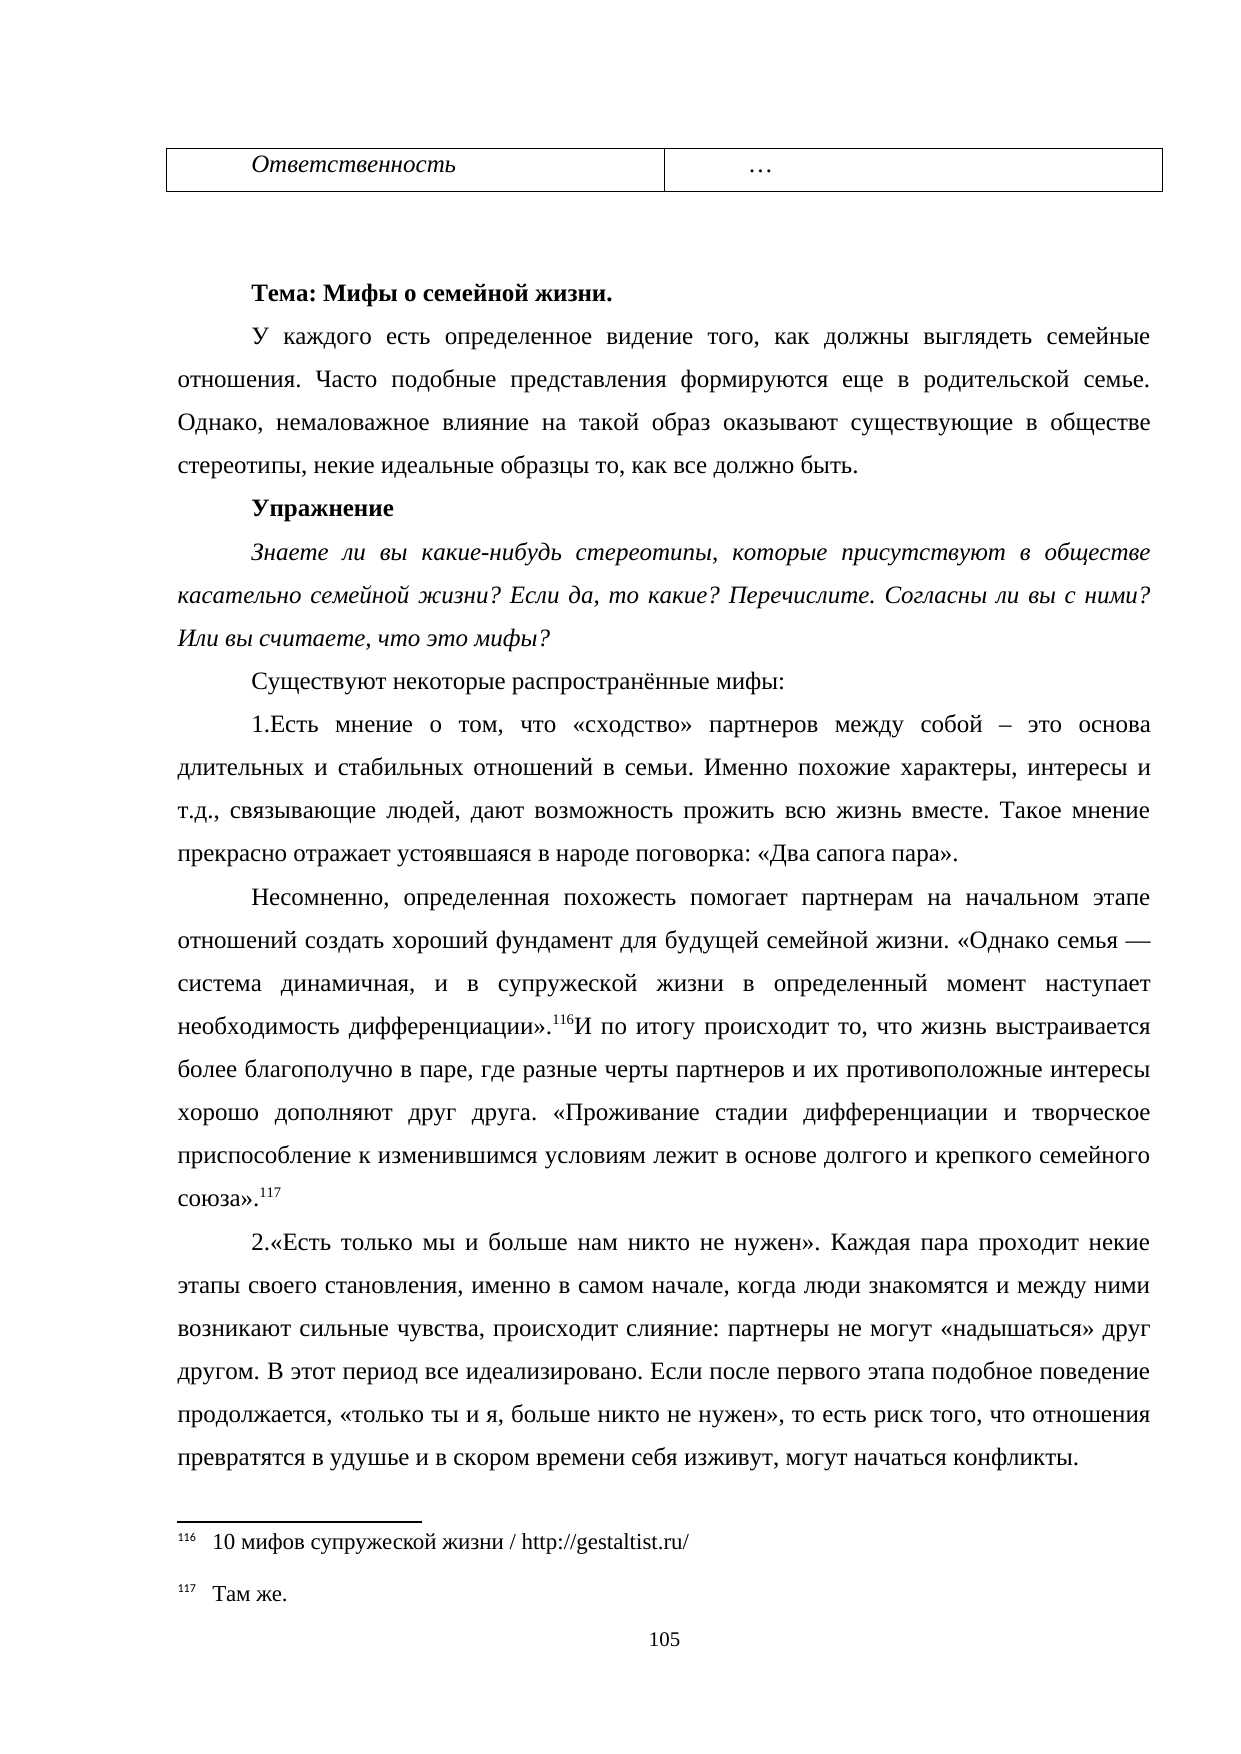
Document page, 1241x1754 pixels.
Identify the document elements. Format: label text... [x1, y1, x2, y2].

table_cell … [665, 149, 1162, 191]
list 2.«Есть только мы и больше нам никто не нужен». Каждая пара проходит некие этапы своего становления, именно в самом начале, когда люди знакомятся и между ними возникают сильные чувства, происходит слияние: партнеры не могут «надышаться» друг другом. В этот период все идеализировано. Если после первого этапа подобное поведение продолжается, «только ты и я, больше никто не нужен», то есть риск того, что отношения превратятся в удушье и в скором времени себя изживут, могут начаться конфликты. [177, 1227, 1152, 1471]
text Несомненно, определенная похожесть помогает партнерам на начальном этапе отношений создать хороший фундамент для будущей семейной жизни. «Однако семья — система динамичная, и в супружеской жизни в определенный момент наступает необходимость дифференциации».И по итогу происходит то, что жизнь выстраивается более благополучно в паре, где разные черты партнеров и их противоположные интересы хорошо дополняют друг друга. «Проживание стадии дифференциации и творческое приспособление к изменившимся условиям лежит в основе долгого и крепкого семейного союза». [177, 882, 1152, 1212]
text Существуют некоторые распространённые мифы: [177, 666, 1152, 695]
text Тема: Мифы о семейной жизни. [177, 278, 1152, 307]
text У каждого есть определенное видение того, как должны выглядеть семейные отношения. Часто подобные представления формируются еще в родительской семье. Однако, немаловажное влияние на такой образ оказывают существующие в обществе стереотипы, некие идеальные образцы то, как все должно быть. [177, 321, 1152, 479]
text Знаете ли вы какие-нибудь стереотипы, которые присутствуют в обществе касательно семейной жизни? Если да, то какие? Перечислите. Согласны ли вы с ними? Или вы считаете, что это мифы? [177, 537, 1152, 652]
list 1.Есть мнение о том, что «сходство» партнеров между собой – это основа длительных и стабильных отношений в семьи. Именно похожие характеры, интересы и т.д., связывающие людей, дают возможность прожить всю жизнь вместе. Такое мнение прекрасно отражает устоявшаяся в народе поговорка: «Два сапога пара». [177, 709, 1152, 867]
table_cell Ответственность [167, 149, 664, 191]
text Упражнение [177, 493, 1152, 522]
